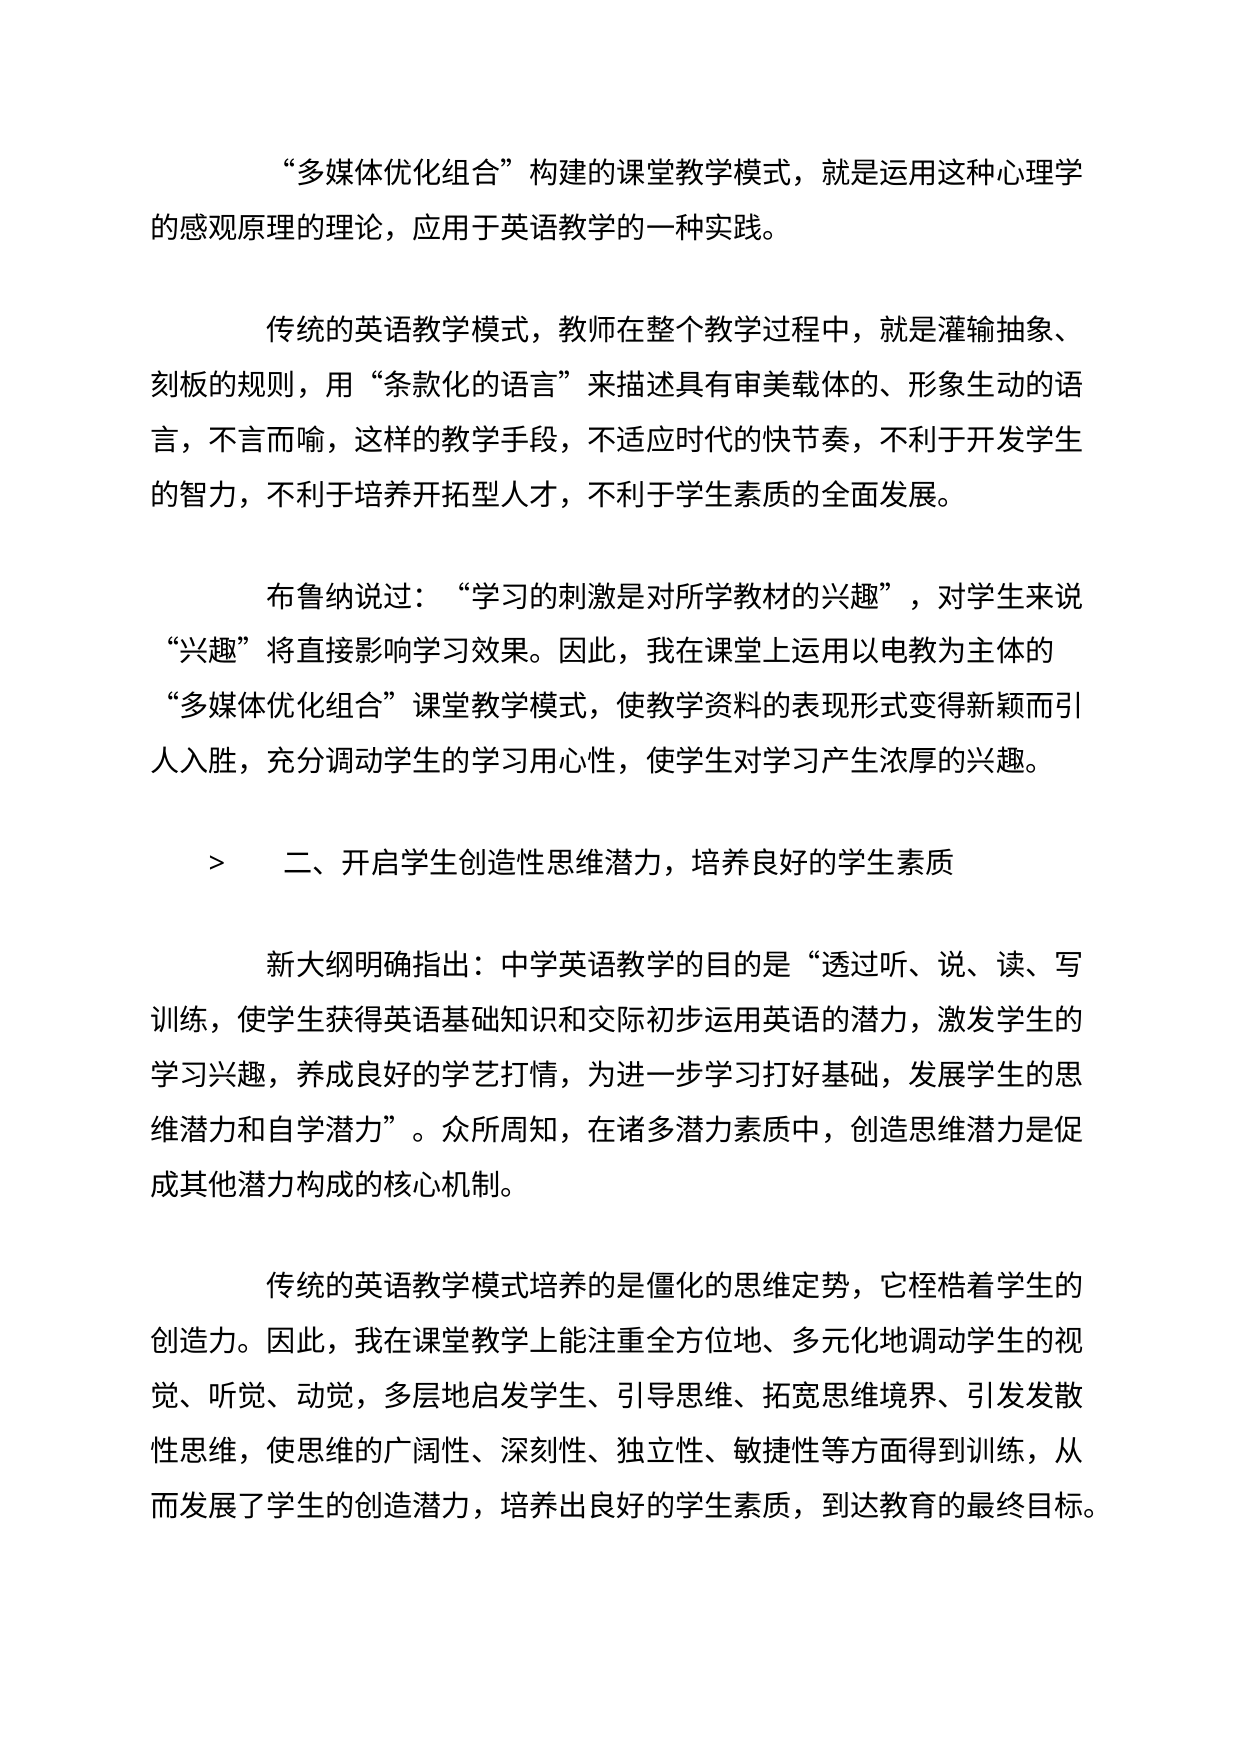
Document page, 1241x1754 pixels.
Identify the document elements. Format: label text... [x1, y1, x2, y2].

text 传统的英语教学模式，教师在整个教学过程中，就是灌输抽象、刻板的规则，用“条款化的语言”来描述具有审美载体的、形象生动的语言，不言而喻，这样的教学手段，不适应时代的快节奏，不利于开发学生的智力，不利于培养开拓型人才，不利于学生素质的全面发展。 [150, 307, 1090, 514]
text 布鲁纳说过：“学习的刺激是对所学教材的兴趣”，对学生来说“兴趣”将直接影响学习效果。因此，我在课堂上运用以电教为主体的“多媒体优化组合”课堂教学模式，使教学资料的表现形式变得新颖而引人入胜，充分调动学生的学习用心性，使学生对学习产生浓厚的兴趣。 [150, 573, 1090, 780]
text “多媒体优化组合”构建的课堂教学模式，就是运用这种心理学的感观原理的理论，应用于英语教学的一种实践。 [150, 150, 1090, 247]
text 新大纲明确指出：中学英语教学的目的是“透过听、说、读、写训练，使学生获得英语基础知识和交际初步运用英语的潜力，激发学生的学习兴趣，养成良好的学艺打情，为进一步学习打好基础，发展学生的思维潜力和自学潜力”。众所周知，在诸多潜力素质中，创造思维潜力是促成其他潜力构成的核心机制。 [150, 942, 1090, 1203]
text 传统的英语教学模式培养的是僵化的思维定势，它桎梏着学生的创造力。因此，我在课堂教学上能注重全方位地、多元化地调动学生的视觉、听觉、动觉，多层地启发学生、引导思维、拓宽思维境界、引发发散性思维，使思维的广阔性、深刻性、独立性、敏捷性等方面得到训练，从而发展了学生的创造潜力，培养出良好的学生素质，到达教育的最终目标。 [150, 1263, 1090, 1525]
text > 二、开启学生创造性思维潜力，培养良好的学生素质 [150, 839, 1090, 882]
